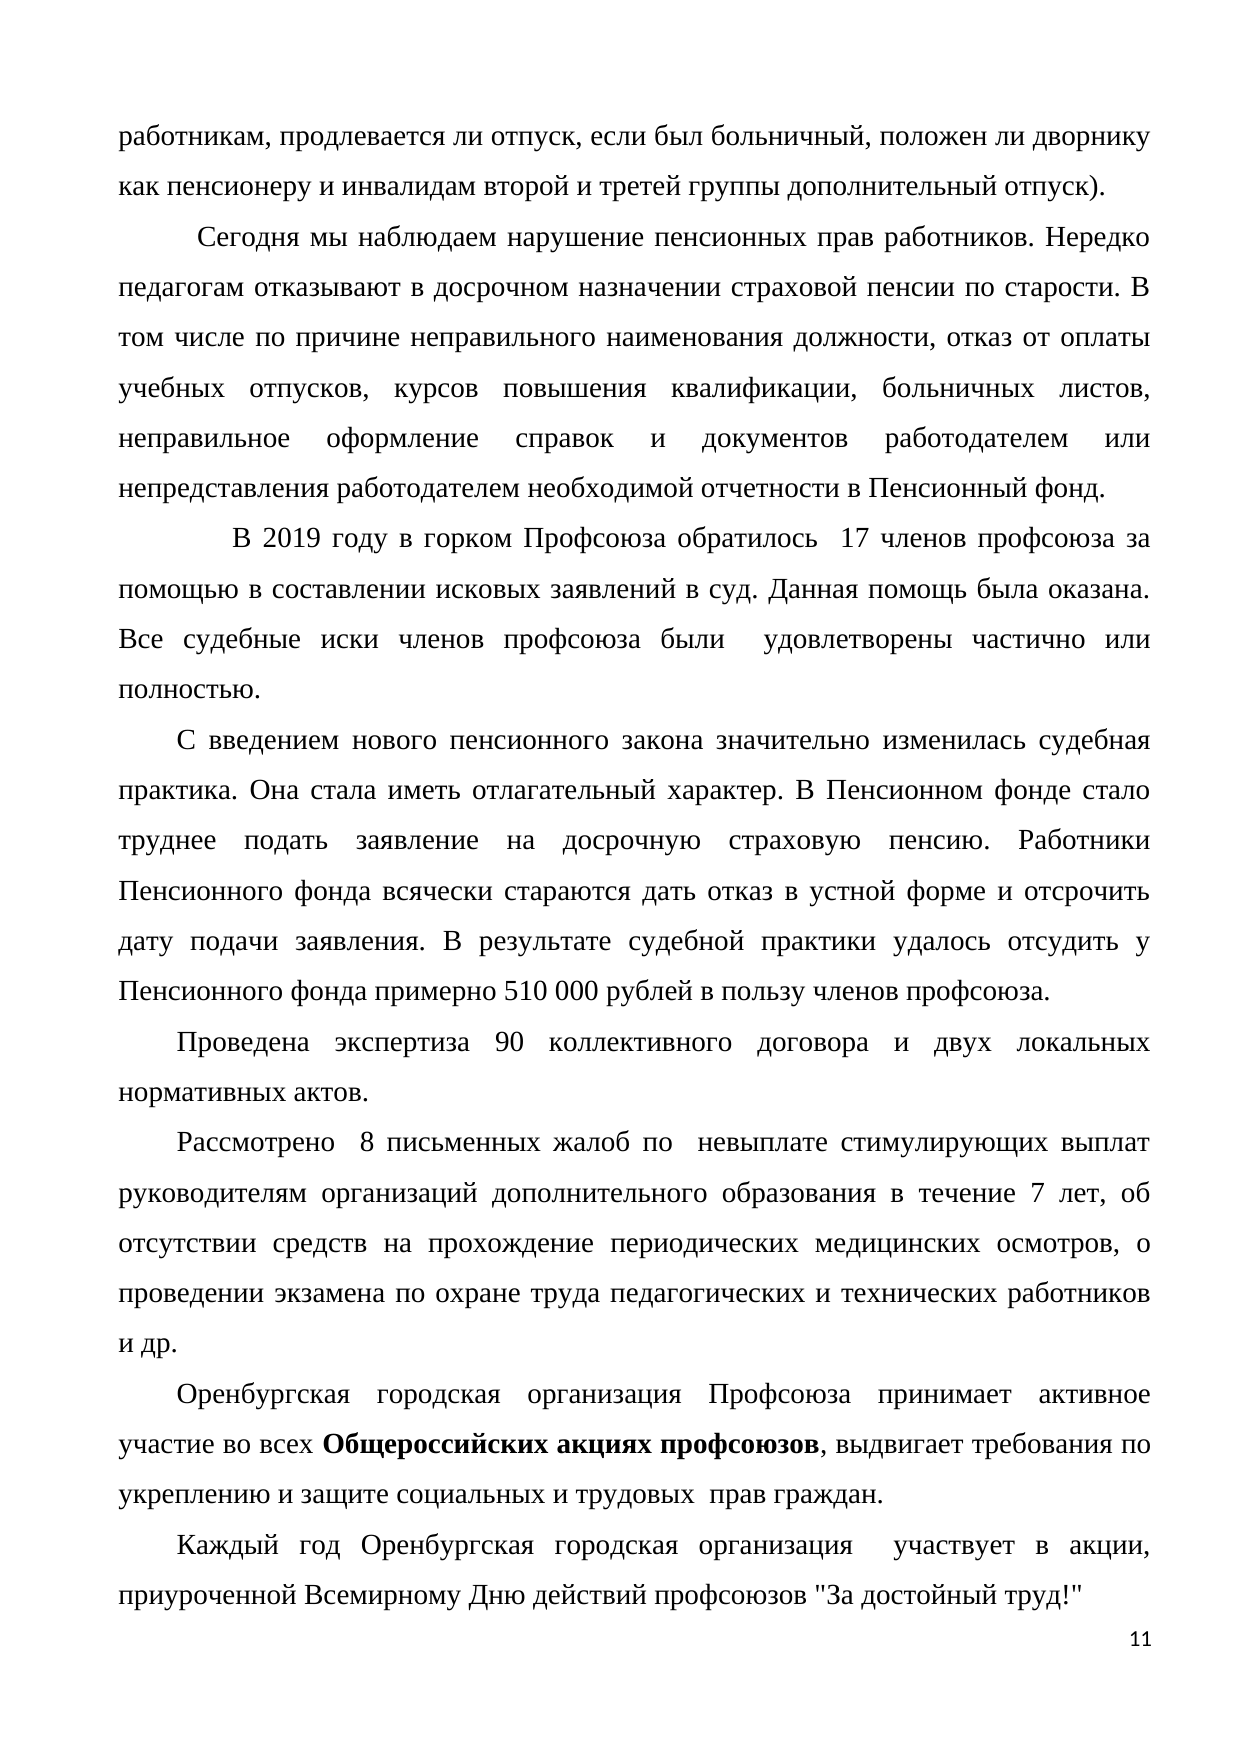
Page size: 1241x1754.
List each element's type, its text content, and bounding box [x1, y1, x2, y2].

text Проведена экспертиза 90 коллективного договора и двух локальных нормативных актов. [118, 1024, 1152, 1108]
text В 2019 году в горком Профсоюза обратилось 17 членов профсоюза за помощью в составлении исковых заявлений в суд. Данная помощь была оказана. Все судебные иски членов профсоюза были удовлетворены частично или полностью. [118, 521, 1152, 705]
text Рассмотрено 8 письменных жалоб по невыплате стимулирующих выплат руководителям организаций дополнительного образования в течение 7 лет, об отсутствии средств на прохождение периодических медицинских осмотров, о проведении экзамена по охране труда педагогических и технических работников и др. [118, 1124, 1152, 1359]
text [118, 118, 1152, 202]
text Каждый год Оренбургская городская организация участвует в акции, приуроченной Всемирному Дню действий профсоюзов "За достойный труд!" [118, 1527, 1152, 1611]
text Сегодня мы наблюдаем нарушение пенсионных прав работников. Нередко педагогам отказывают в досрочном назначении страховой пенсии по старости. В том числе по причине неправильного наименования должности, отказ от оплаты учебных отпусков, курсов повышения квалификации, больничных листов, неправильное оформление справок и документов работодателем или непредставления работодателем необходимой отчетности в Пенсионный фонд. [118, 219, 1152, 504]
text С введением нового пенсионного закона значительно изменилась судебная практика. Она стала иметь отлагательный характер. В Пенсионном фонде стало труднее подать заявление на досрочную страховую пенсию. Работники Пенсионного фонда всячески стараются дать отказ в устной форме и отсрочить дату подачи заявления. В результате судебной практики удалось отсудить у Пенсионного фонда примерно 510 000 рублей в пользу членов профсоюза. [118, 722, 1152, 1007]
text Оренбургская городская организация Профсоюза принимает активное участие во всех Общероссийских акциях профсоюзов, выдвигает требования по укреплению и защите социальных и трудовых прав граждан. [118, 1376, 1152, 1510]
